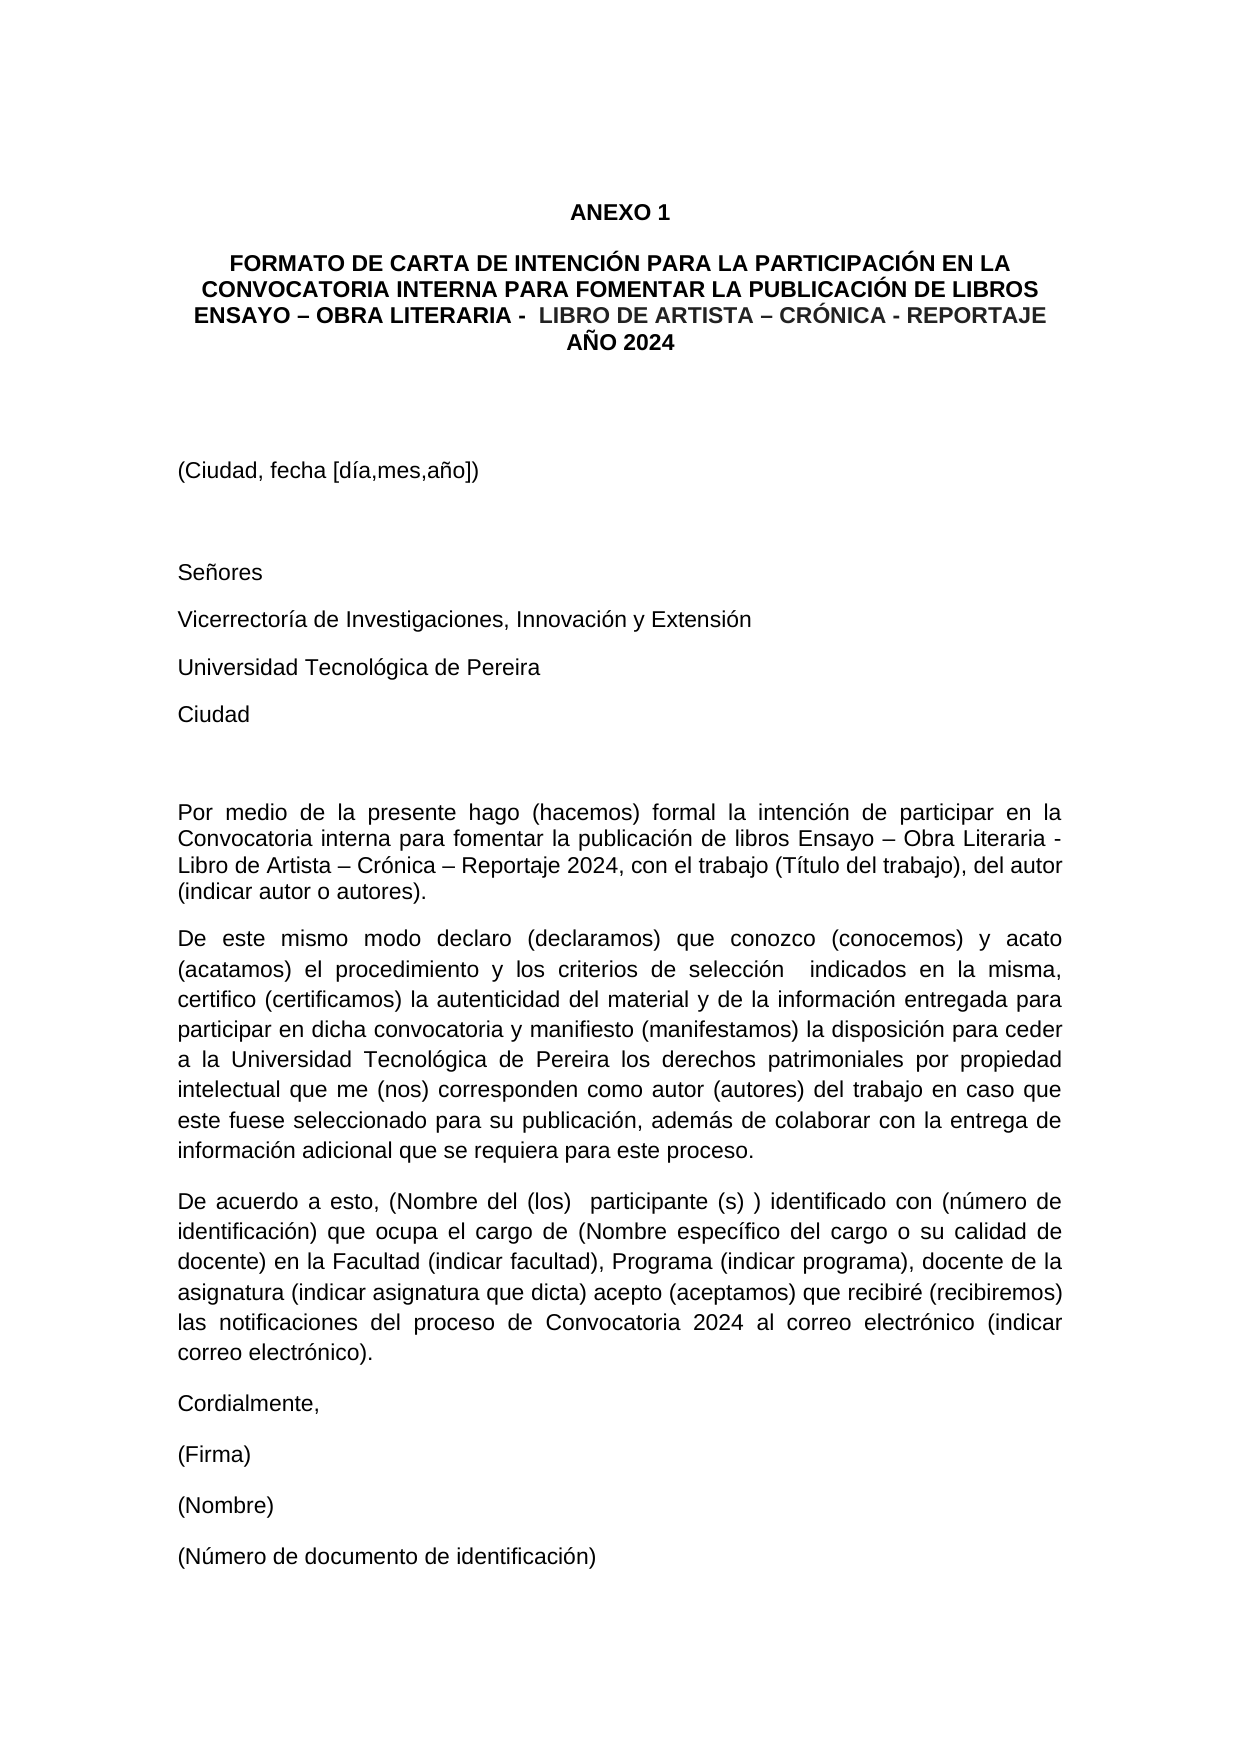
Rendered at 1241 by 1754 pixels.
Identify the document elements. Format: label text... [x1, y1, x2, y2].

text FORMATO DE CARTA DE INTENCIÓN PARA LA PARTICIPACIÓN EN LA CONVOCATORIA INTERNA PARA FOMENTAR LA PUBLICACIÓN DE LIBROS ENSAYO – OBRA LITERARIA - LIBRO DE ARTISTA – CRÓNICA - REPORTAJE AÑO 2024 [177, 250, 1063, 355]
text (Número de documento de identificación) [177, 1543, 1063, 1569]
text (Nombre) [177, 1492, 1063, 1518]
text De este mismo modo declaro (declaramos) que conozco (conocemos) y acato (acatamos) el procedimiento y los criterios de selección indicados en la misma, certifico (certificamos) la autenticidad del material y de la información entregada para participar en dicha convocatoria y manifiesto (manifestamos) la disposición para ceder a la Universidad Tecnológica de Pereira los derechos patrimoniales por propiedad intelectual que me (nos) corresponden como autor (autores) del trabajo en caso que este fuese seleccionado para su publicación, además de colaborar con la entrega de información adicional que se requiera para este proceso. [177, 925, 1063, 1163]
text Vicerrectoría de Investigaciones, Innovación y Extensión [177, 606, 1063, 633]
text (Ciudad, fecha [día,mes,año]) [177, 457, 1063, 483]
text De acuerdo a esto, (Nombre del (los) participante (s) ) identificado con (número de identificación) que ocupa el cargo de (Nombre específico del cargo o su calidad de docente) en la Facultad (indicar facultad), Programa (indicar programa), docente de la asignatura (indicar asignatura que dicta) acepto (aceptamos) que recibiré (recibiremos) las notificaciones del proceso de Convocatoria 2024 al correo electrónico (indicar correo electrónico). [177, 1188, 1063, 1365]
text Universidad Tecnológica de Pereira [177, 654, 1063, 680]
text ANEXO 1 [177, 199, 1063, 225]
text (Firma) [177, 1441, 1063, 1467]
text Cordialmente, [177, 1390, 1063, 1416]
text Ciudad [177, 701, 1063, 727]
text Señores [177, 559, 1063, 586]
text Por medio de la presente hago (hacemos) formal la intención de participar en la Convocatoria interna para fomentar la publicación de libros Ensayo – Obra Literaria - Libro de Artista – Crónica – Reportaje 2024, con el trabajo (Título del trabajo), del autor (indicar autor o autores). [177, 799, 1063, 904]
